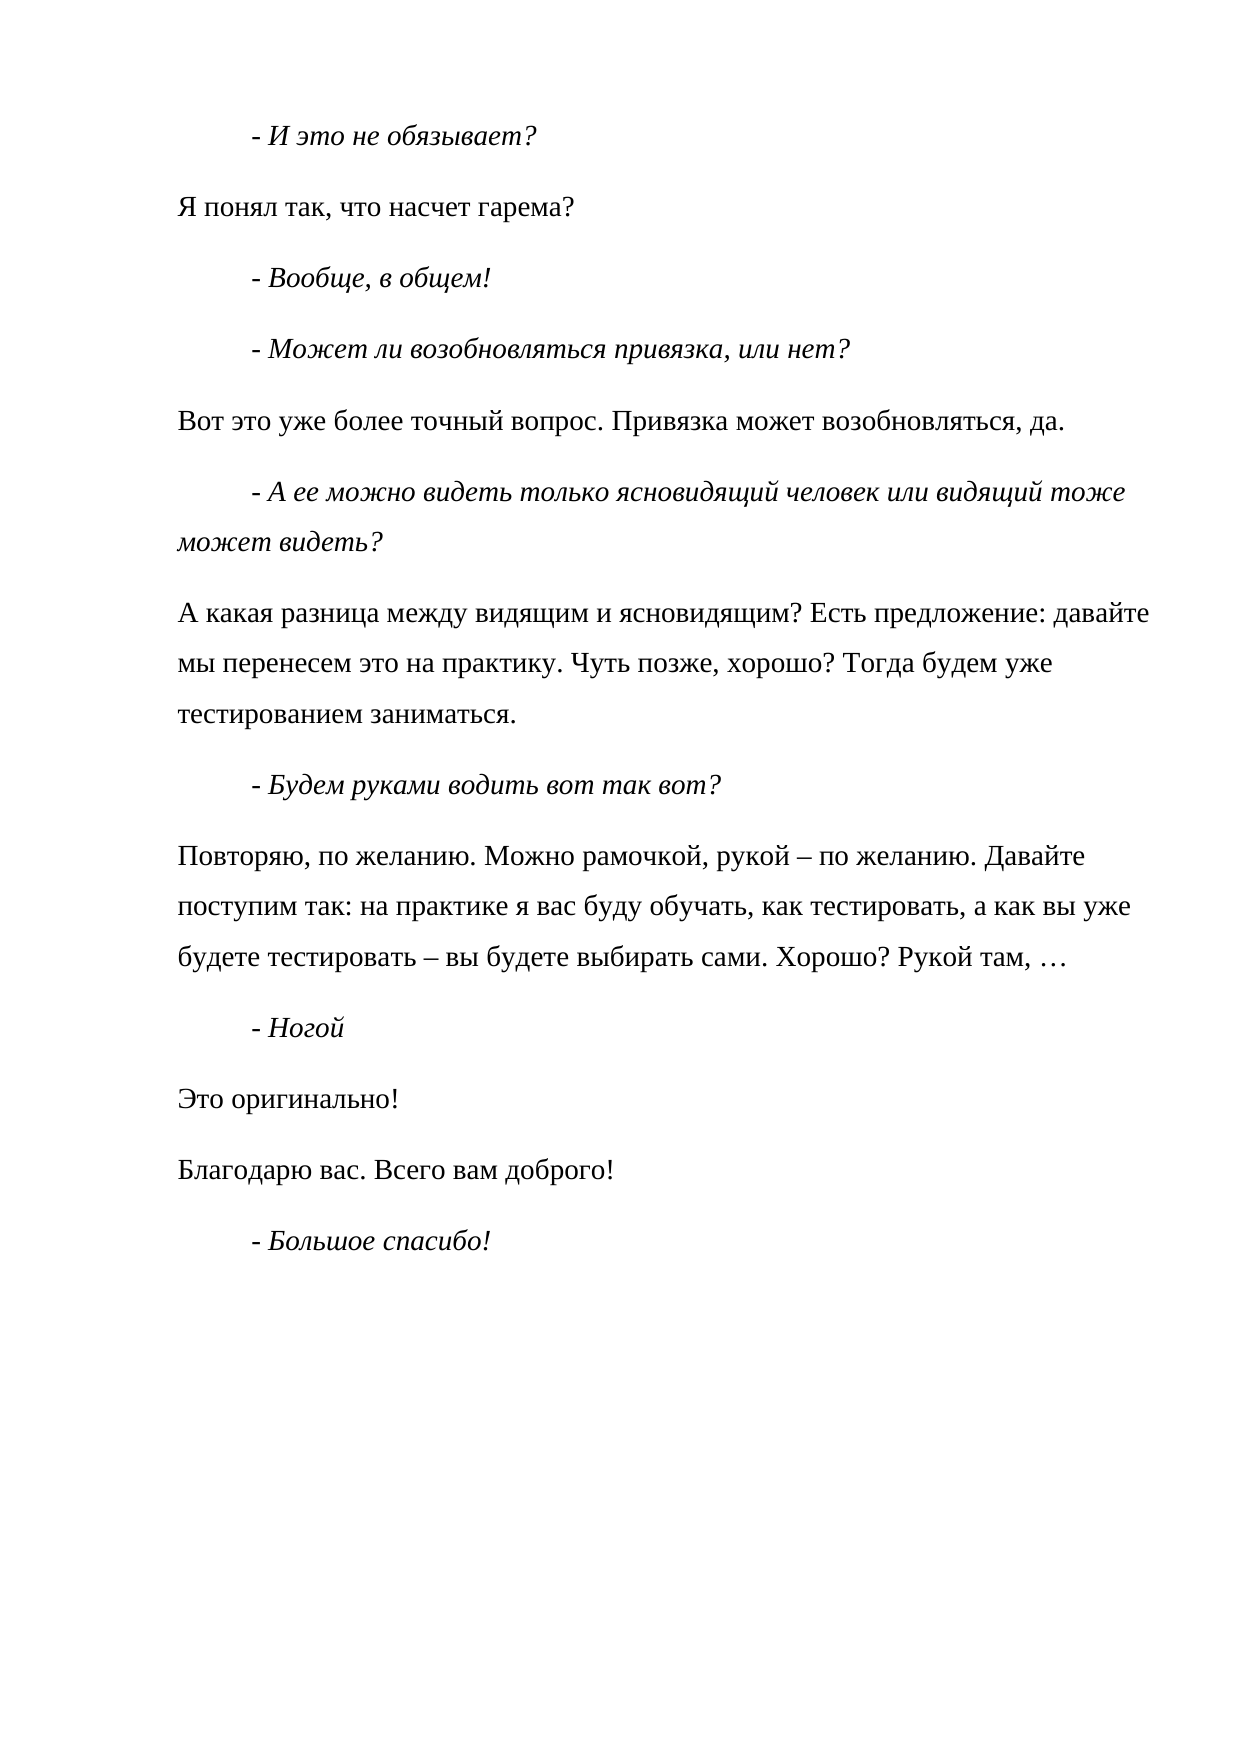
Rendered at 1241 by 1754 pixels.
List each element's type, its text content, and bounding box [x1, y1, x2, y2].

text - Может ли возобновляться привязка, или нет? [177, 332, 1152, 365]
text - Будем руками водить вот так вот? [177, 767, 1152, 801]
text - А ее можно видеть только ясновидящий человек или видящий тоже может видеть? [177, 474, 1152, 558]
text - Вообще, в общем! [177, 260, 1152, 294]
text Это оригинально! [177, 1081, 1152, 1115]
text А какая разница между видящим и ясновидящим? Есть предложение: давайте мы перенесем это на практику. Чуть позже, хорошо? Тогда будем уже тестированием заниматься. [177, 595, 1152, 729]
text Я понял так, что насчет гарема? [177, 189, 1152, 223]
text - Большое спасибо! [177, 1223, 1152, 1257]
text - И это не обязывает? [177, 118, 1152, 152]
text Вот это уже более точный вопрос. Привязка может возобновляться, да. [177, 403, 1152, 436]
text Благодарю вас. Всего вам доброго! [177, 1152, 1152, 1186]
text - Ногой [177, 1010, 1152, 1043]
text Повторяю, по желанию. Можно рамочкой, рукой – по желанию. Давайте поступим так: на практике я вас буду обучать, как тестировать, а как вы уже будете тестировать – вы будете выбирать сами. Хорошо? Рукой там, … [177, 838, 1152, 972]
